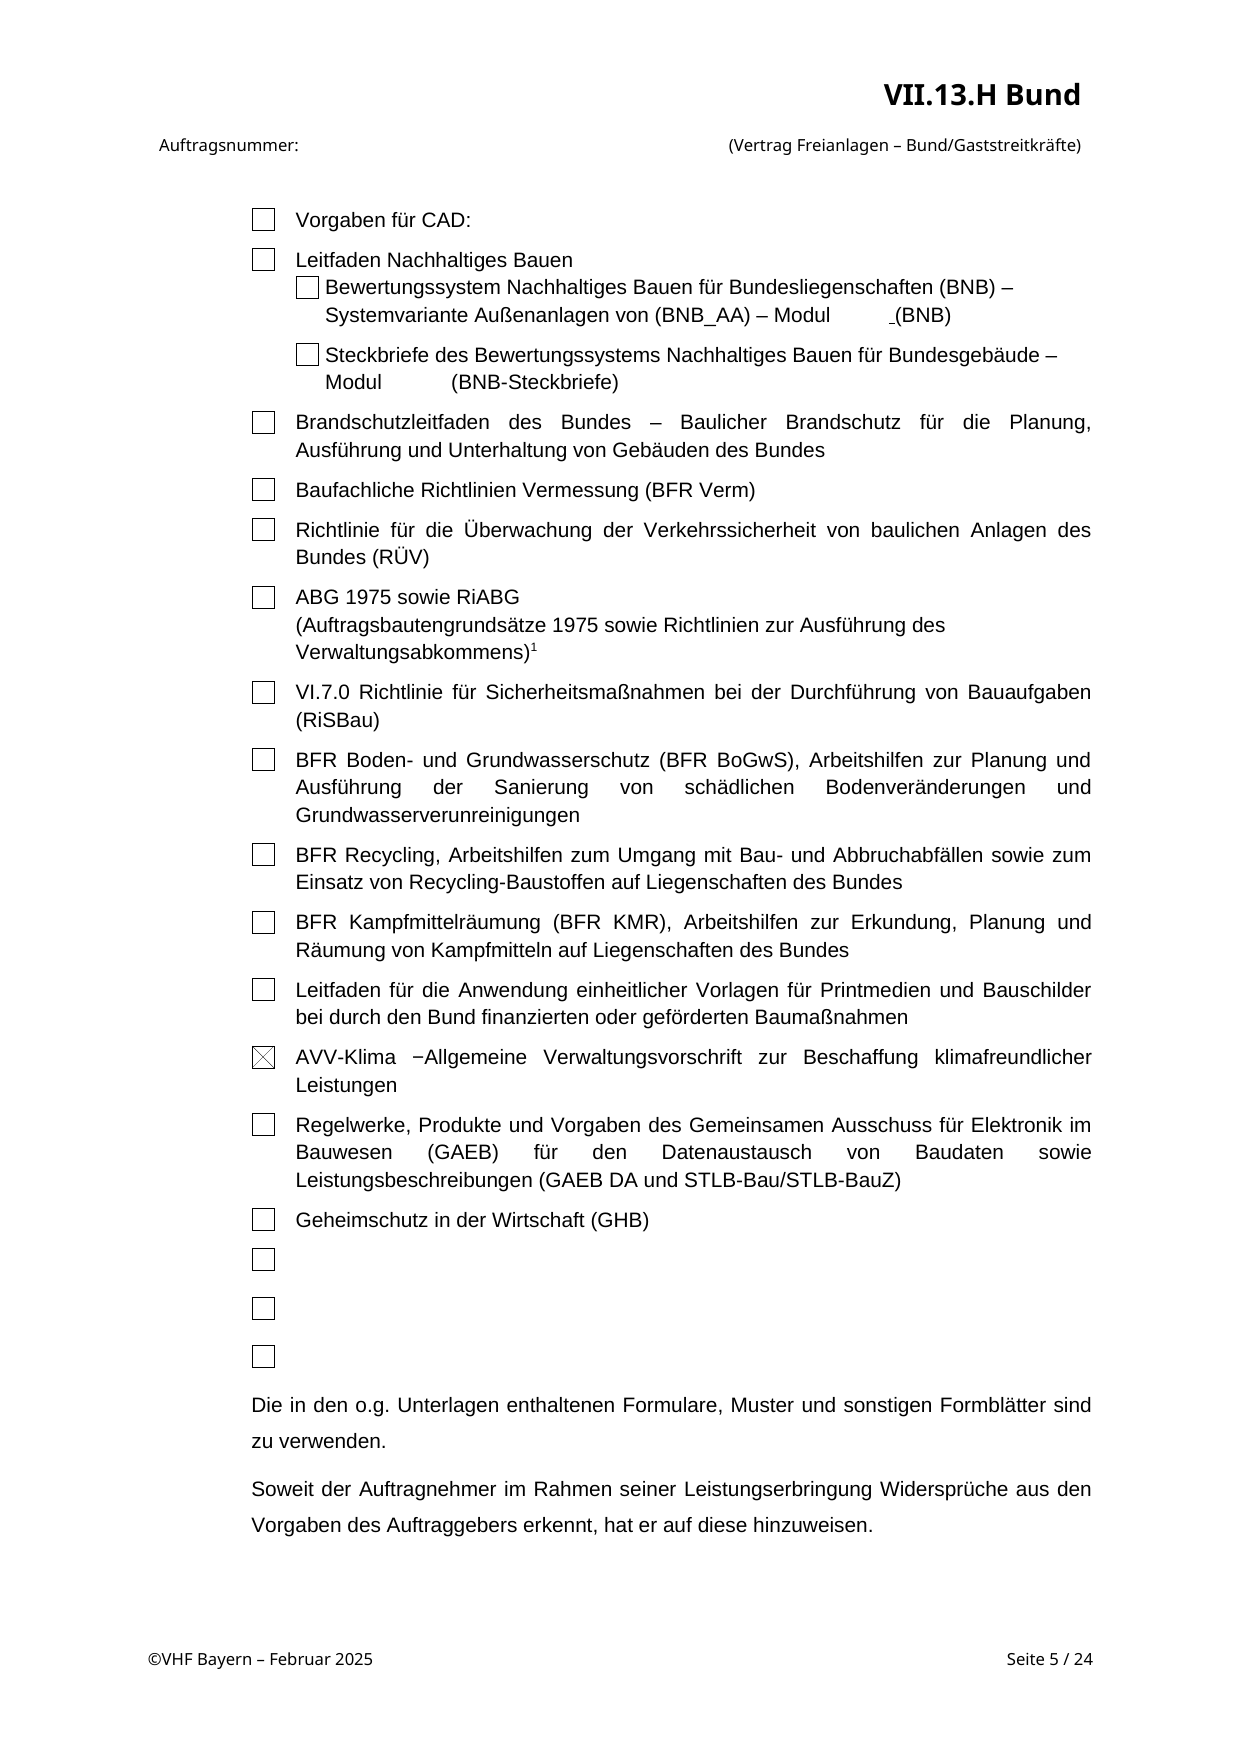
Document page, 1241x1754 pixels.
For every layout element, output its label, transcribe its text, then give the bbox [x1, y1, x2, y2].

text BFR Boden- und Grundwasserschutz (BFR BoGwS), Arbeitshilfen zur Planung und Ausführung der Sanierung von schädlichen Bodenveränderungen und Grundwasserverunreinigungen [251, 747, 1092, 826]
text VI.7.0 Richtlinie für Sicherheitsmaßnahmen bei der Durchführung von Bauaufgaben (RiSBau) [251, 680, 1092, 731]
text Regelwerke, Produkte und Vorgaben des Gemeinsamen Ausschuss für Elektronik im Bauwesen (GAEB) für den Datenaustausch von Baudaten sowie Leistungsbeschreibungen (GAEB DA und STLB-Bau/STLB-BauZ) [251, 1112, 1092, 1191]
text Steckbriefe des Bewertungssystems Nachhaltiges Bauen für Bundesgebäude – Modul (BNB-Steckbriefe) [295, 342, 1092, 394]
text Vorgaben für CAD: [251, 207, 1092, 231]
text Geheimschutz in der Wirtschaft (GHB) [251, 1207, 1092, 1231]
text Leitfaden für die Anwendung einheitlicher Vorlagen für Printmedien und Bauschilder bei durch den Bund finanzierten oder geförderten Baumaßnahmen [251, 977, 1092, 1029]
text Brandschutzleitfaden des Bundes – Baulicher Brandschutz für die Planung, Ausführung und Unterhaltung von Gebäuden des Bundes [251, 410, 1092, 461]
text BFR Recycling, Arbeitshilfen zum Umgang mit Bau- und Abbruchabfällen sowie zum Einsatz von Recycling-Baustoffen auf Liegenschaften des Bundes [251, 842, 1092, 894]
text Richtlinie für die Überwachung der Verkehrssicherheit von baulichen Anlagen des Bundes (RÜV) [251, 517, 1092, 569]
text Bewertungssystem Nachhaltiges Bauen für Bundesliegenschaften (BNB) – Systemvariante Außenanlagen von (BNB_AA) – Modul (BNB) [295, 275, 1092, 326]
text ABG 1975 sowie RiABG (Auftragsbautengrundsätze 1975 sowie Richtlinien zur Ausführung des Verwaltungsabkommens)1 [251, 585, 1092, 664]
text Die in den o.g. Unterlagen enthaltenen Formulare, Muster und sonstigen Formblätter sind zu verwenden. [251, 1393, 1092, 1453]
text BFR Kampfmittelräumung (BFR KMR), Arbeitshilfen zur Erkundung, Planung und Räumung von Kampfmitteln auf Liegenschaften des Bundes [251, 910, 1092, 961]
text Leitfaden Nachhaltiges Bauen [251, 247, 1092, 271]
text AVV-Klima −Allgemeine Verwaltungsvorschrift zur Beschaffung klimafreundlicher Leistungen [251, 1045, 1092, 1096]
text Baufachliche Richtlinien Vermessung (BFR Verm) [251, 477, 1092, 501]
text Soweit der Auftragnehmer im Rahmen seiner Leistungserbringung Widersprüche aus den Vorgaben des Auftraggebers erkennt, hat er auf diese hinzuweisen. [251, 1477, 1092, 1537]
